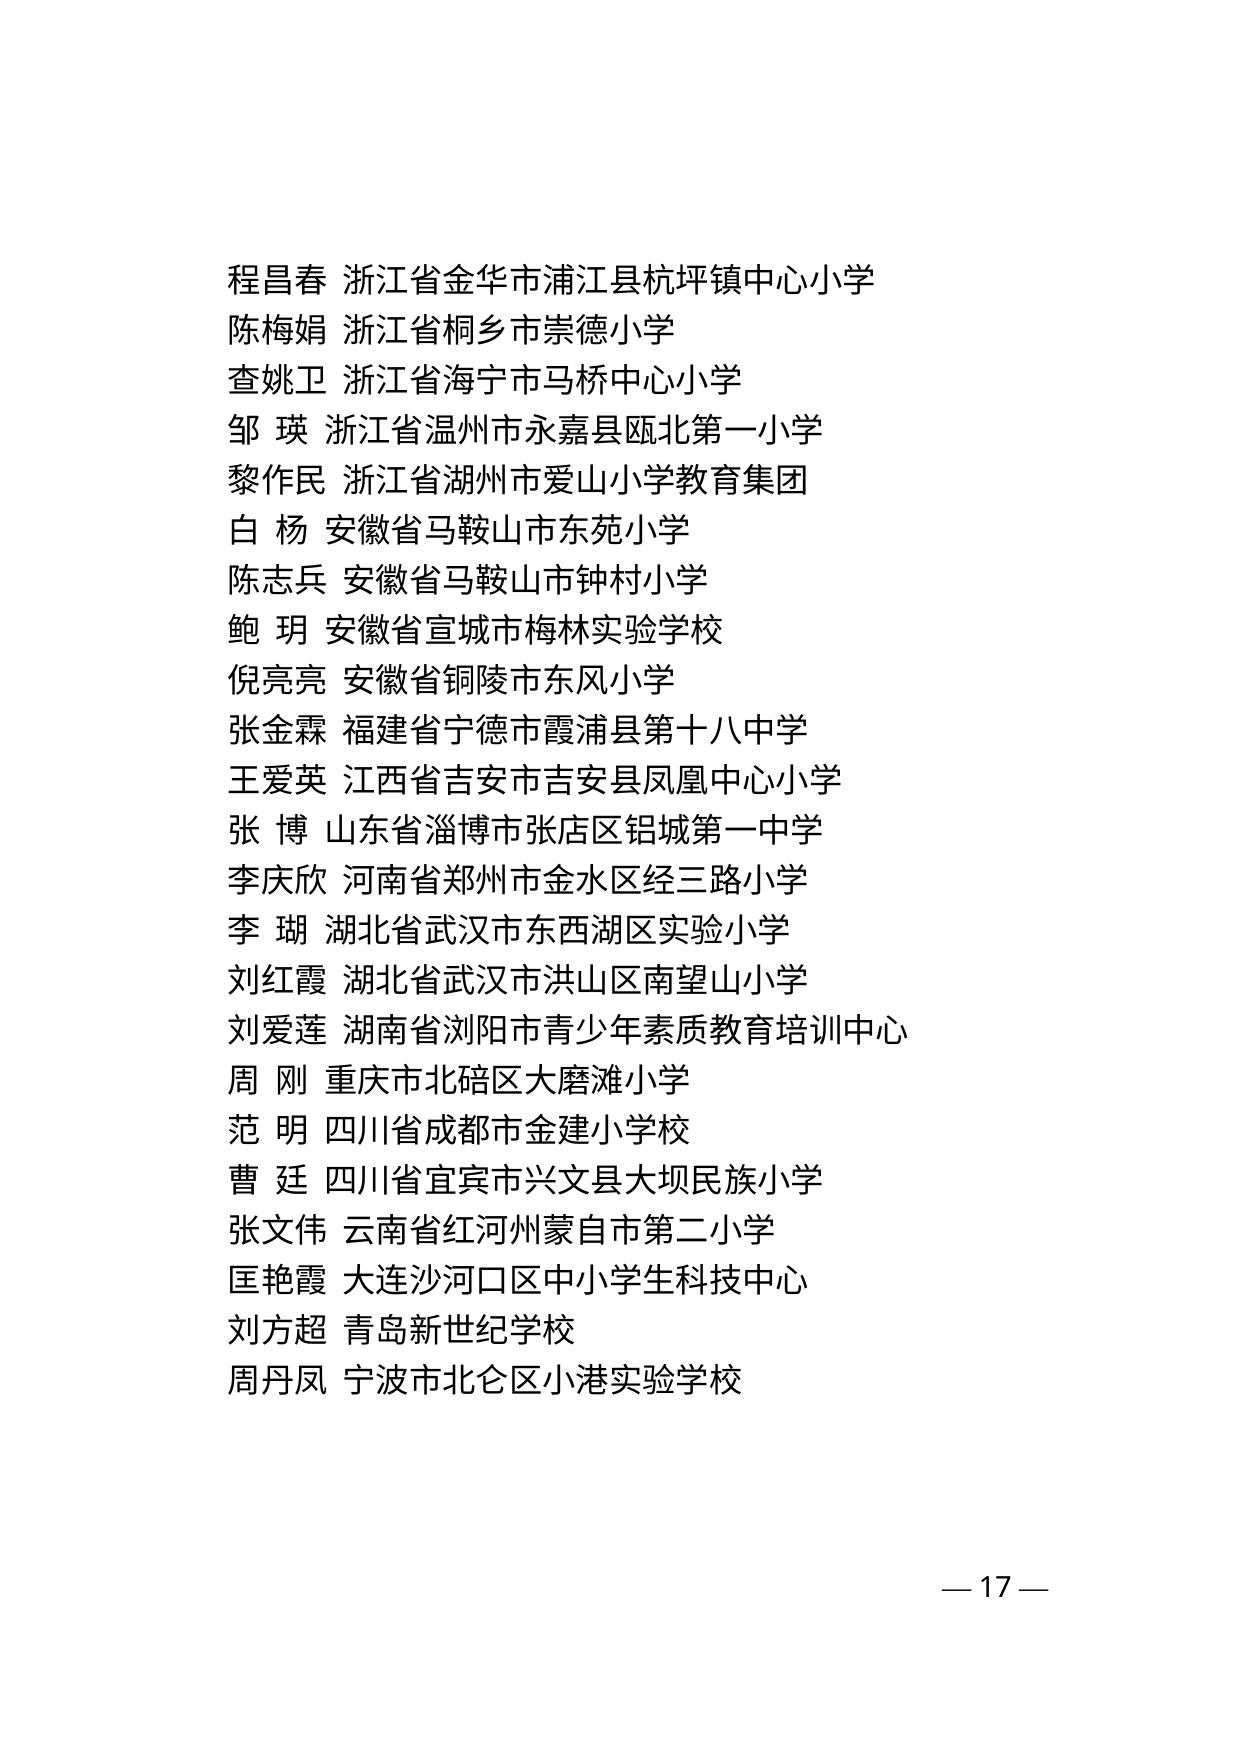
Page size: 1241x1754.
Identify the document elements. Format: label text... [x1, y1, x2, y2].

text 邹 瑛 浙江省温州市永嘉县瓯北第一小学 [162, 402, 1080, 452]
text 倪亮亮 安徽省铜陵市东风小学 [162, 652, 1080, 702]
text 匡艳霞 大连沙河口区中小学生科技中心 [162, 1252, 1080, 1302]
text 王爱英 江西省吉安市吉安县凤凰中心小学 [162, 752, 1080, 802]
text 张金霖 福建省宁德市霞浦县第十八中学 [162, 702, 1080, 752]
text 陈志兵 安徽省马鞍山市钟村小学 [162, 552, 1080, 602]
text 白 杨 安徽省马鞍山市东苑小学 [162, 502, 1080, 552]
text 鲍 玥 安徽省宣城市梅林实验学校 [162, 602, 1080, 652]
text 程昌春 浙江省金华市浦江县杭坪镇中心小学 [162, 252, 1080, 302]
text 周丹凤 宁波市北仑区小港实验学校 [162, 1352, 1080, 1402]
text 周 刚 重庆市北碚区大磨滩小学 [162, 1052, 1080, 1102]
text 曹 廷 四川省宜宾市兴文县大坝民族小学 [162, 1152, 1080, 1202]
text 刘方超 青岛新世纪学校 [162, 1302, 1080, 1352]
text 范 明 四川省成都市金建小学校 [162, 1102, 1080, 1152]
text 张文伟 云南省红河州蒙自市第二小学 [162, 1202, 1080, 1252]
text 张 博 山东省淄博市张店区铝城第一中学 [162, 802, 1080, 852]
text 查姚卫 浙江省海宁市马桥中心小学 [162, 352, 1080, 402]
text 李 瑚 湖北省武汉市东西湖区实验小学 [162, 902, 1080, 952]
text 李庆欣 河南省郑州市金水区经三路小学 [162, 852, 1080, 902]
text 刘红霞 湖北省武汉市洪山区南望山小学 [162, 952, 1080, 1002]
text 刘爱莲 湖南省浏阳市青少年素质教育培训中心 [162, 1002, 1080, 1052]
text 陈梅娟 浙江省桐乡市崇德小学 [162, 302, 1080, 352]
text 黎作民 浙江省湖州市爱山小学教育集团 [162, 452, 1080, 502]
